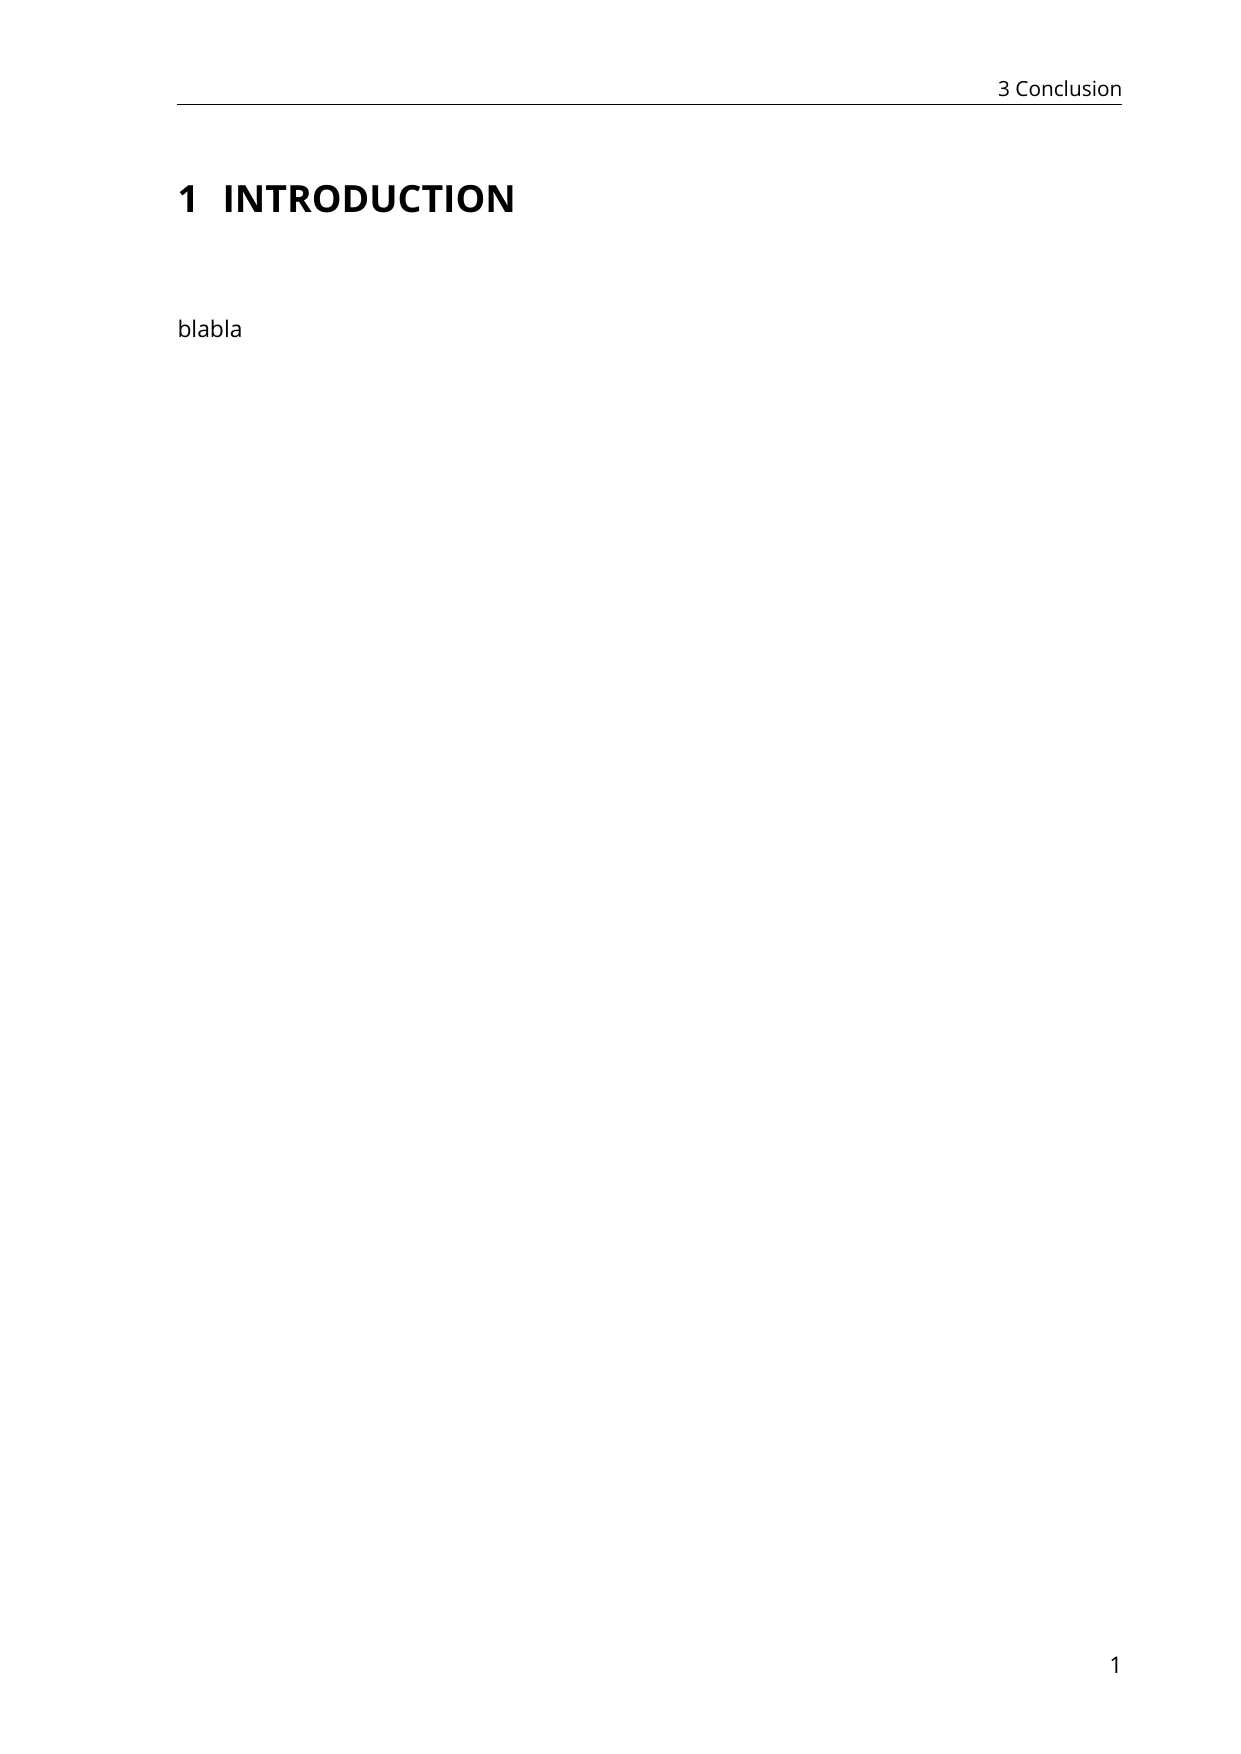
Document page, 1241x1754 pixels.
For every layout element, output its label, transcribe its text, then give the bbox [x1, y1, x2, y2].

text blabla [177, 313, 1122, 344]
subtitle Introduction [177, 173, 1122, 224]
